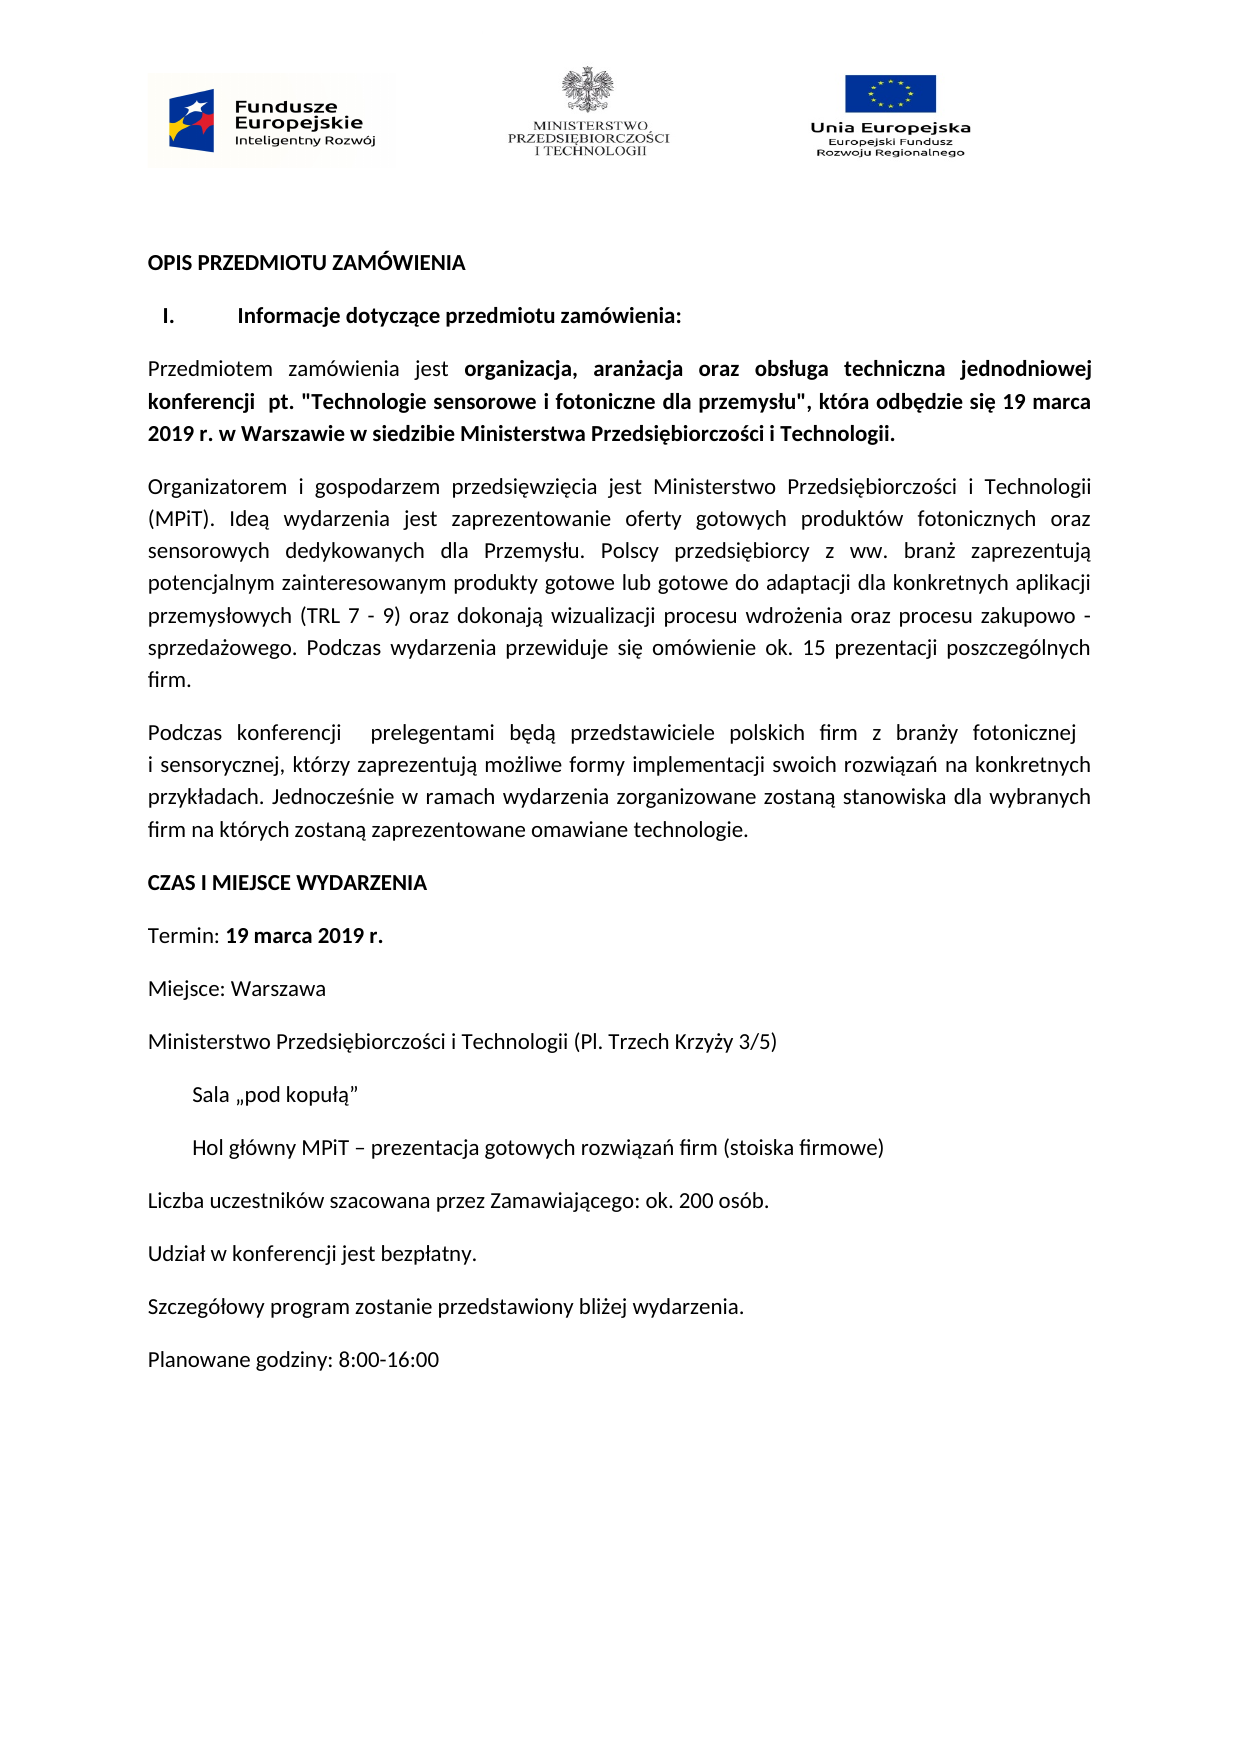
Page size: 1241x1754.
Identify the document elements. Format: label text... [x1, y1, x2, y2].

text Termin: 19 marca 2019 r. [148, 921, 1093, 949]
list Informacje dotyczące przedmiotu zamówienia: [162, 302, 1093, 329]
text OPIS PRZEDMIOTU ZAMÓWIENIA [148, 248, 1093, 277]
picture [481, 31, 692, 203]
text Przedmiotem zamówienia jest organizacja, aranżacja oraz obsługa techniczna jednodniowej konferencji pt. "Technologie sensorowe i fotoniczne dla przemysłu", która odbędzie się 19 marca 2019 r. w Warszawie w siedzibie Ministerstwa Przedsiębiorczości i Technologii. [148, 354, 1093, 447]
text Szczegółowy program zostanie przedstawiony bliżej wydarzenia. [148, 1292, 1093, 1320]
text Miejsce: Warszawa [148, 974, 1093, 1002]
text Udział w konferencji jest bezpłatny. [148, 1239, 1093, 1267]
text Planowane godziny: 8:00-16:00 [148, 1345, 1093, 1373]
picture [147, 73, 397, 168]
text Podczas konferencji prelegentami będą przedstawiciele polskich firm z branży fotonicznej i sensorycznej, którzy zaprezentują możliwe formy implementacji swoich rozwiązań na konkretnych przykładach. Jednocześnie w ramach wydarzenia zorganizowane zostaną stanowiska dla wybranych firm na których zostaną zaprezentowane omawiane technologie. [148, 718, 1093, 843]
text Ministerstwo Przedsiębiorczości i Technologii (Pl. Trzech Krzyży 3/5) [148, 1027, 1093, 1055]
text Sala „pod kopułą” [192, 1080, 1093, 1108]
text Liczba uczestników szacowana przez Zamawiającego: ok. 200 osób. [148, 1186, 1093, 1214]
text Organizatorem i gospodarzem przedsięwzięcia jest Ministerstwo Przedsiębiorczości i Technologii (MPiT). Ideą wydarzenia jest zaprezentowanie oferty gotowych produktów fotonicznych oraz sensorowych dedykowanych dla Przemysłu. Polscy przedsiębiorcy z ww. branż zaprezentują potencjalnym zainteresowanym produkty gotowe lub gotowe do adaptacji dla konkretnych aplikacji przemysłowych (TRL 7 - 9) oraz dokonają wizualizacji procesu wdrożenia oraz procesu zakupowo - sprzedażowego. Podczas wydarzenia przewiduje się omówienie ok. 15 prezentacji poszczególnych firm. [148, 472, 1093, 693]
picture [791, 62, 990, 168]
text Hol główny MPiT – prezentacja gotowych rozwiązań firm (stoiska firmowe) [192, 1133, 1093, 1161]
text CZAS I MIEJSCE WYDARZENIA [148, 868, 1093, 896]
